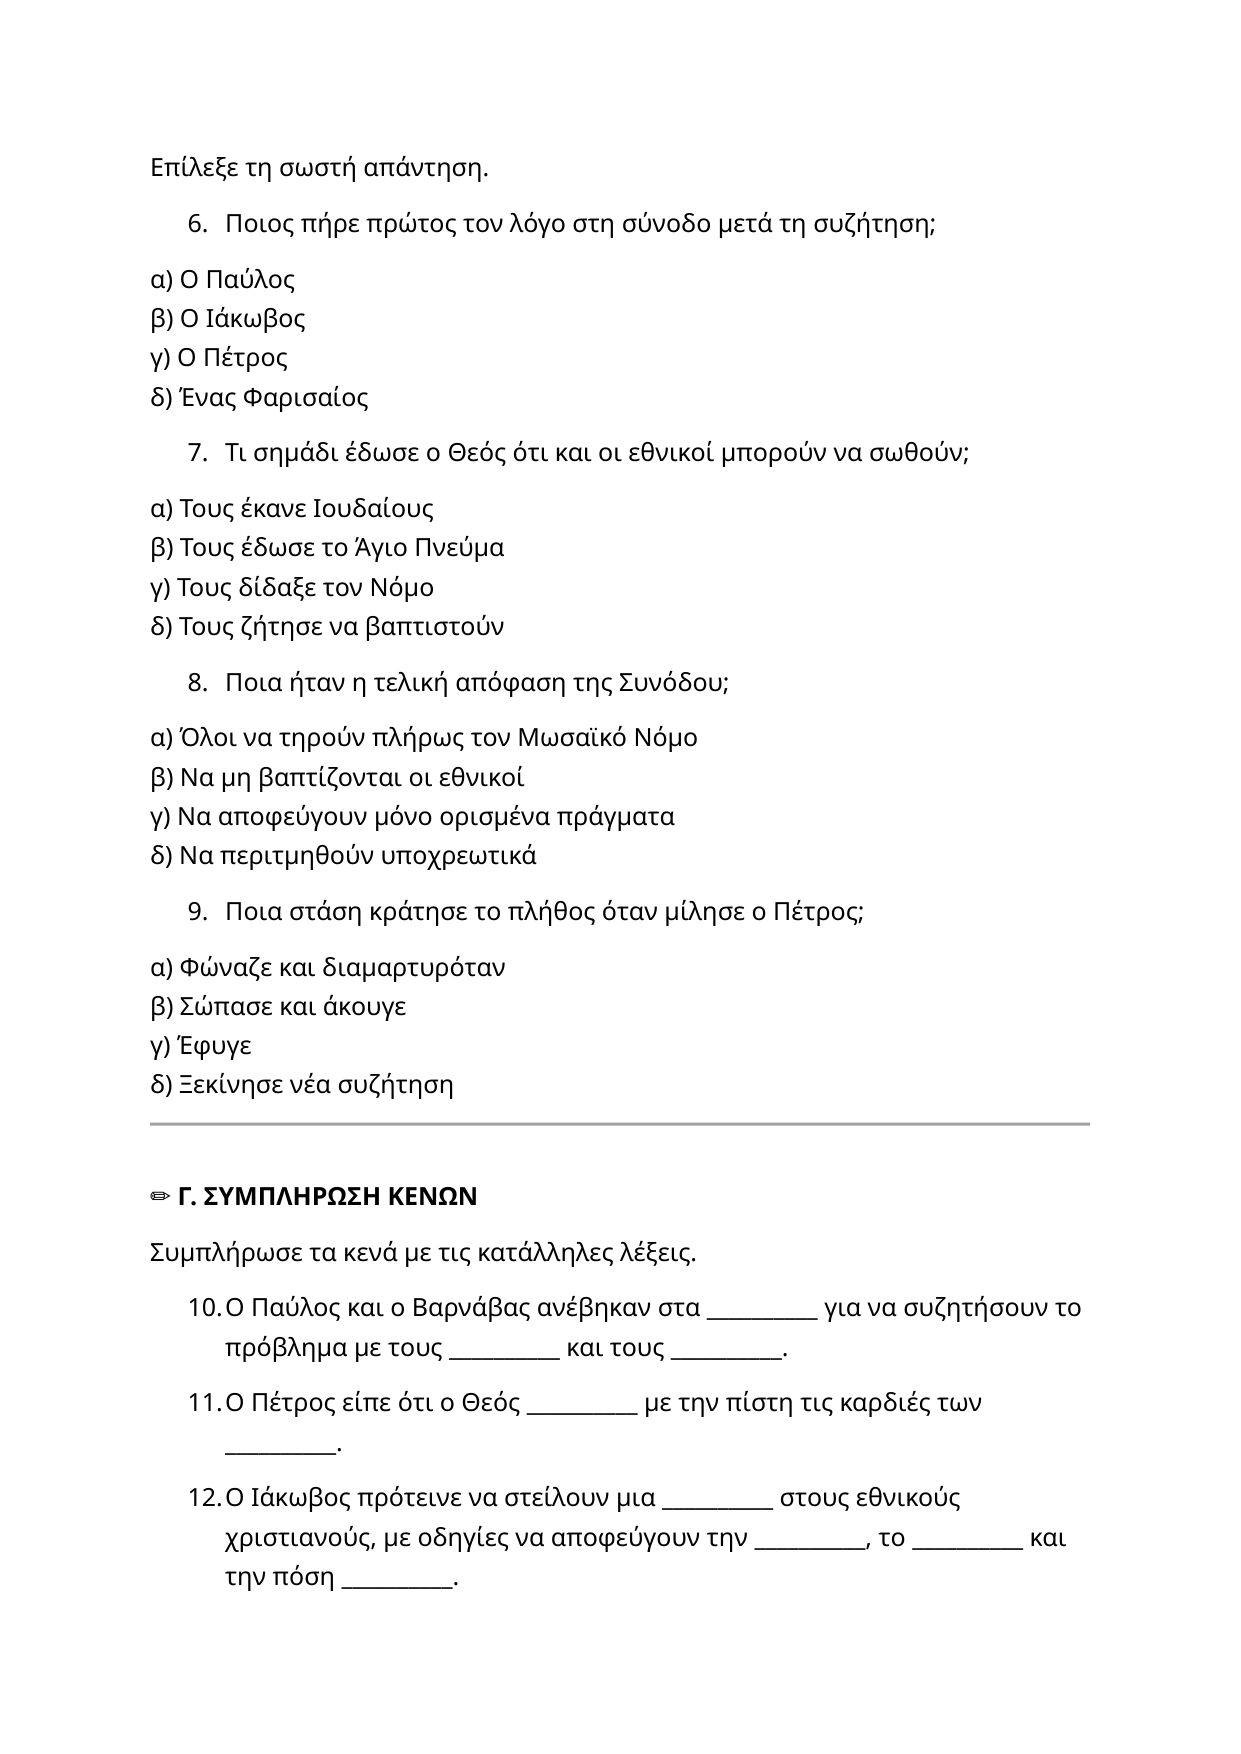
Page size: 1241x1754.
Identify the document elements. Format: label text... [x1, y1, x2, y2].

list Ποια στάση κράτησε το πλήθος όταν μίλησε ο Πέτρος; [187, 893, 1090, 927]
list Ποιος πήρε πρώτος τον λόγο στη σύνοδο μετά τη συζήτηση; [187, 206, 1090, 240]
text Επίλεξε τη σωστή απάντηση. [150, 150, 1090, 184]
list Ποια ήταν η τελική απόφαση της Συνόδου; [187, 664, 1090, 698]
list Ο Πέτρος είπε ότι ο Θεός __________ με την πίστη τις καρδιές των __________. [187, 1385, 1090, 1458]
text α) Τους έκανε Ιουδαίους β) Τους έδωσε το Άγιο Πνεύμα γ) Τους δίδαξε τον Νόμο δ) Τους ζήτησε να βαπτιστούν [150, 491, 1090, 642]
text ✏️ Γ. ΣΥΜΠΛΗΡΩΣΗ ΚΕΝΩΝ [150, 1178, 1090, 1212]
text Συμπλήρωσε τα κενά με τις κατάλληλες λέξεις. [150, 1234, 1090, 1268]
list Ο Παύλος και ο Βαρνάβας ανέβηκαν στα __________ για να συζητήσουν το πρόβλημα με τους __________ και τους __________. [187, 1290, 1090, 1363]
text α) Όλοι να τηρούν πλήρως τον Μωσαϊκό Νόμο β) Να μη βαπτίζονται οι εθνικοί γ) Να αποφεύγουν μόνο ορισμένα πράγματα δ) Να περιτμηθούν υποχρεωτικά [150, 720, 1090, 872]
list Τι σημάδι έδωσε ο Θεός ότι και οι εθνικοί μπορούν να σωθούν; [187, 435, 1090, 469]
text α) Φώναζε και διαμαρτυρόταν β) Σώπασε και άκουγε γ) Έφυγε δ) Ξεκίνησε νέα συζήτηση [150, 949, 1090, 1101]
text α) Ο Παύλος β) Ο Ιάκωβος γ) Ο Πέτρος δ) Ένας Φαρισαίος [150, 262, 1090, 413]
list Ο Ιάκωβος πρότεινε να στείλουν μια __________ στους εθνικούς χριστιανούς, με οδηγίες να αποφεύγουν την __________, το __________ και την πόση __________. [187, 1480, 1090, 1592]
